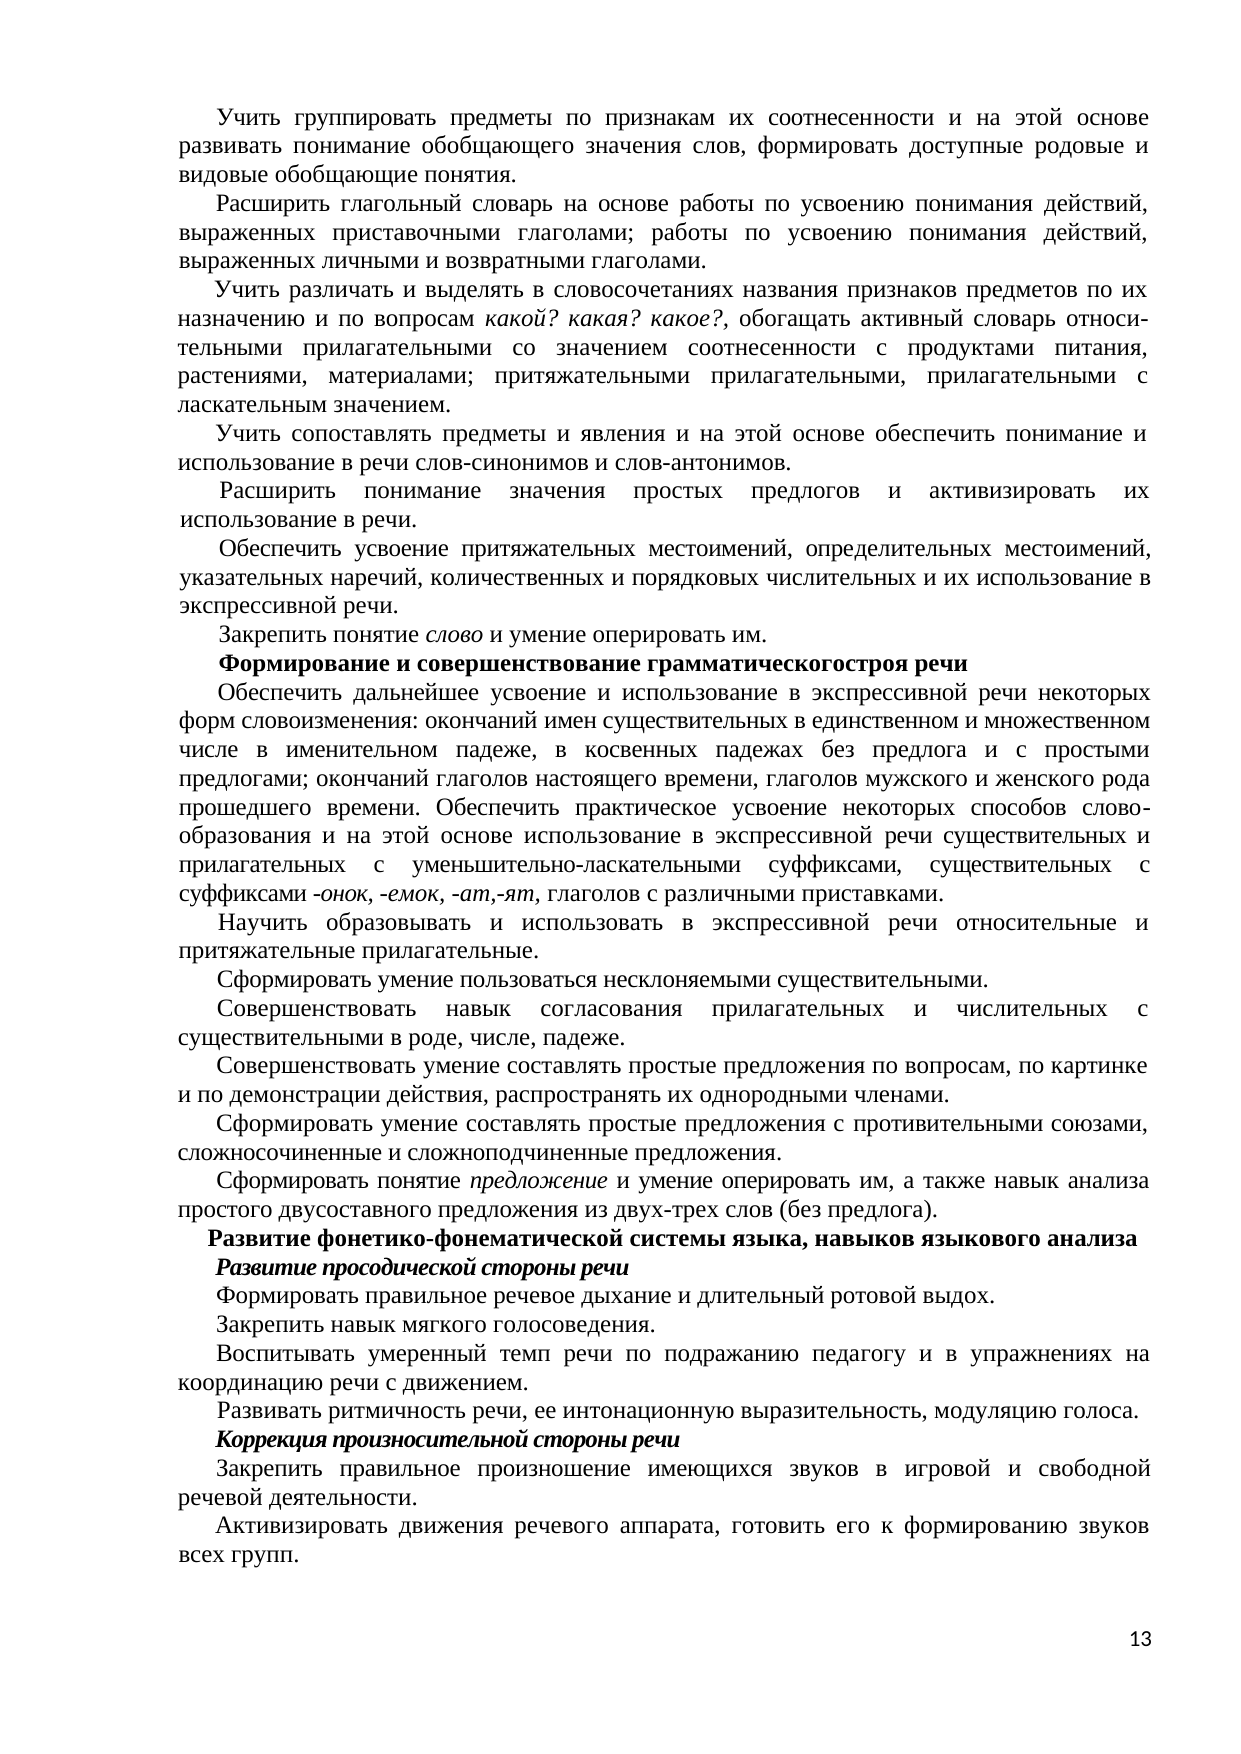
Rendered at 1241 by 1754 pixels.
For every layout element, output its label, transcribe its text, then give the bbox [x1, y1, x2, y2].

text Учить сопоставлять предметы и явления и на этой основе обеспечить понимание и использование в речи слов-синонимов и слов-антонимов. [178, 418, 1148, 476]
text Формировать правильное речевое дыхание и длительный ротовой выдох. [177, 1281, 1151, 1309]
text Сформировать умение пользоваться несклоняемыми существительными. [178, 964, 1148, 993]
text Развитие просодической стороны речи [215, 1252, 1152, 1281]
text Расширить понимание значения простых предлогов и активизировать их использование в речи. [180, 476, 1149, 533]
text Закрепить понятие слово и умение оперировать им. [218, 619, 1152, 648]
text Научить образовывать и использовать в экспрессивной речи относительные и притяжательные прилагательные. [178, 907, 1149, 964]
text Закрепить правильное произношение имеющихся звуков в игровой и свободной речевой деятельности. [178, 1453, 1151, 1511]
text Расширить глагольный словарь на основе работы по усвоению понимания действий, выраженных приставочными глаголами; работы по усвоению понимания действий, выраженных личными и возвратными глаголами. [179, 188, 1148, 274]
text Сформировать умение составлять простые предложения с противительными союзами, сложносочиненные и сложноподчиненные предложения. [177, 1108, 1148, 1166]
text Совершенствовать навык согласования прилагательных и числительных с существительными в роде, числе, падеже. [178, 993, 1149, 1051]
text Развивать ритмичность речи, ее интонационную выразительность, модуляцию голоса. [177, 1396, 1150, 1424]
text Воспитывать умеренный темп речи по подражанию педагогу и в упражнениях на координацию речи с движением. [178, 1338, 1150, 1396]
text Совершенствовать умение составлять простые предложения по вопросам, по картинке и по демонстрации действия, распространять их однородными членами. [178, 1051, 1148, 1108]
text Учить группировать предметы по признакам их соотнесенности и на этой основе развивать понимание обобщающего значения слов, формировать доступные родовые и видовые обобщающие понятия. [178, 102, 1149, 188]
text Обеспечить дальнейшее усвоение и использование в экспрессивной речи некоторых форм словоизменения: окончаний имен существительных в единственном и множественном числе в именительном падеже, в косвенных падежах без предлога и с простыми предлогами; окончаний глаголов настоящего времени, глаголов мужского и женского рода прошедшего времени. Обеспечить практическое усвоение некоторых способов словообразования и на этой основе использование в экспрессивной речи существительных и прилагательных с уменьшительно-ласкательными суффиксами, существительных с суффиксами -онок, -емок, -ат,-ят, глаголов с различными приставками. [179, 677, 1151, 907]
text Коррекция произносительной стороны речи [215, 1424, 1152, 1453]
text Учить различать и выделять в словосочетаниях названия признаков предметов по их назначению и по вопросам какой? какая? какое?, обогащать активный словарь относительными прилагательными со значением соотнесенности с продуктами питания, растениями, материалами; притяжательными прилагательными, прилагательными с ласкательным значением. [177, 274, 1148, 418]
text Обеспечить усвоение притяжательных местоимений, определительных местоимений, указательных наречий, количественных и порядковых числительных и их использование в экспрессивной речи. [179, 533, 1152, 619]
text Формирование и совершенствование грамматическогостроя речи [218, 648, 1152, 677]
text Закрепить навык мягкого голосоведения. [216, 1309, 1152, 1338]
text Развитие фонетико-фонематической системы языка, навыков языкового анализа [207, 1223, 1152, 1252]
text Сформировать понятие предложение и умение оперировать им, а также навык анализа простого двусоставного предложения из двух-трех слов (без предлога). [178, 1166, 1149, 1223]
text Активизировать движения речевого аппарата, готовить его к формированию звуков всех групп. [178, 1511, 1151, 1568]
